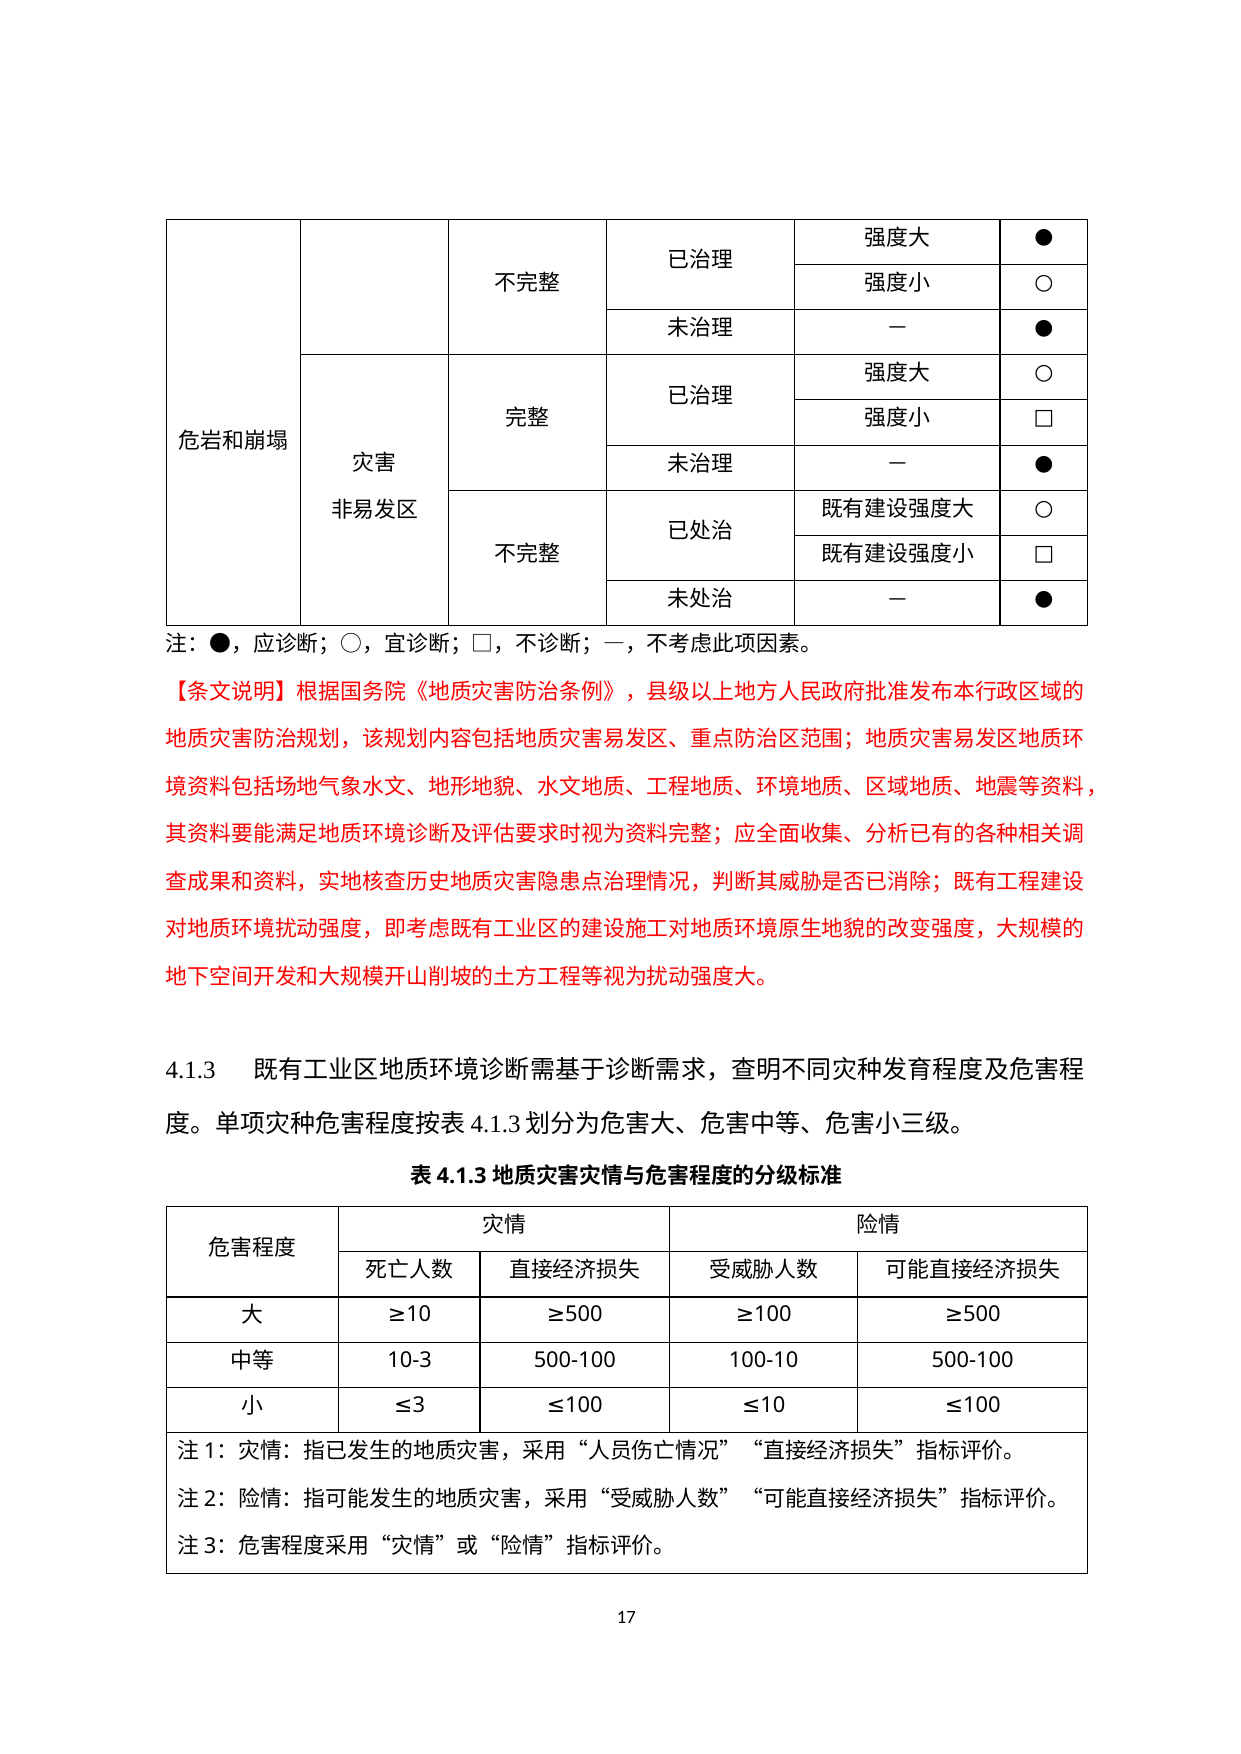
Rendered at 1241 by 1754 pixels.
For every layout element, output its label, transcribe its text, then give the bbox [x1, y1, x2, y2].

table_cell ≥10 [339, 1298, 479, 1342]
table_header 灾情 [339, 1207, 669, 1251]
table_cell 死亡人数 [339, 1252, 479, 1296]
table_cell — [795, 581, 999, 625]
table_cell 不完整 [449, 220, 606, 354]
table_cell ≤100 [481, 1388, 669, 1432]
table_cell — [795, 310, 999, 354]
text 【条文说明】根据国务院《地质灾害防治条例》，县级以上地方人民政府批准发布本行政区域的地质灾害防治规划，该规划内容包括地质灾害易发区、重点防治区范围；地质灾害易发区地质环境资料包括场地气象水文、地形地貌、水文地质、工程地质、环境地质、区域地质、地震等资料，其资料要能满足地质环境诊断及评估要求时视为资料完整；应全面收集、分析已有的各种相关调查成果和资料，实地核查历史地质灾害隐患点治理情况，判断其威胁是否已消除；既有工程建设对地质环境扰动强度，即考虑既有工业区的建设施工对地质环境原生地貌的改变强度，大规模的地下空间开发和大规模开山削坡的土方工程等视为扰动强度大。 [165, 674, 1087, 991]
table_cell 不完整 [449, 491, 606, 625]
table_cell — [795, 446, 999, 490]
table_cell 未处治 [607, 581, 794, 625]
table_cell 小 [167, 1388, 338, 1432]
table_cell ○ [1001, 355, 1087, 399]
list 既有工业区地质环境诊断需基于诊断需求，查明不同灾种发育程度及危害程度。单项灾种危害程度按表4.1.3划分为危害大、危害中等、危害小三级。 [165, 1049, 1087, 1140]
table_cell ○ [1001, 491, 1087, 535]
table_cell ≥500 [858, 1298, 1087, 1342]
text 注：●，应诊断；○，宜诊断；□，不诊断；—，不考虑此项因素。 [165, 626, 1087, 658]
table_cell 受威胁人数 [670, 1252, 857, 1296]
table_cell ● [1001, 446, 1087, 490]
table_cell 10-3 [339, 1343, 479, 1387]
table_cell ≤3 [339, 1388, 479, 1432]
table_cell ≥500 [481, 1298, 669, 1342]
table_cell 500-100 [858, 1343, 1087, 1387]
table_cell □ [1001, 400, 1087, 444]
table_cell ● [1001, 220, 1087, 264]
text 表4.1.3 地质灾害灾情与危害程度的分级标准 [165, 1158, 1087, 1190]
table_cell 500-100 [481, 1343, 669, 1387]
table_cell 完整 [449, 355, 606, 490]
table_header 危害程度 [167, 1207, 338, 1296]
table_cell ● [1001, 310, 1087, 354]
table_cell ≤10 [670, 1388, 857, 1432]
table_cell ≤100 [858, 1388, 1087, 1432]
table_cell ○ [1001, 265, 1087, 309]
table_cell 强度大 [795, 220, 999, 264]
table_cell 强度小 [795, 400, 999, 444]
table_cell ≥100 [670, 1298, 857, 1342]
table_cell 100-10 [670, 1343, 857, 1387]
table_cell 直接经济损失 [481, 1252, 669, 1296]
table_cell 既有建设强度大 [795, 491, 999, 535]
table_header 险情 [670, 1207, 1087, 1251]
table_cell 既有建设强度小 [795, 536, 999, 580]
table_cell 已治理 [607, 355, 794, 444]
table_cell 大 [167, 1298, 338, 1342]
table_cell 可能直接经济损失 [858, 1252, 1087, 1296]
table_cell ● [1001, 581, 1087, 625]
table_cell 已治理 [607, 220, 794, 309]
table_cell 已处治 [607, 491, 794, 580]
table_cell 注1：灾情：指已发生的地质灾害，采用“人员伤亡情况”“直接经济损失”指标评价。 注2：险情：指可能发生的地质灾害，采用“受威胁人数”“可能直接经济损失”指标评价。 注3：危害程度采用“灾情”或“险情”指标评价。 [167, 1433, 1087, 1572]
table_cell 未治理 [607, 310, 794, 354]
table_cell 强度小 [795, 265, 999, 309]
table_cell 未治理 [607, 446, 794, 490]
table_cell □ [1001, 536, 1087, 580]
table_cell 中等 [167, 1343, 338, 1387]
table_cell 强度大 [795, 355, 999, 399]
table_cell 灾害 非易发区 [301, 355, 448, 625]
